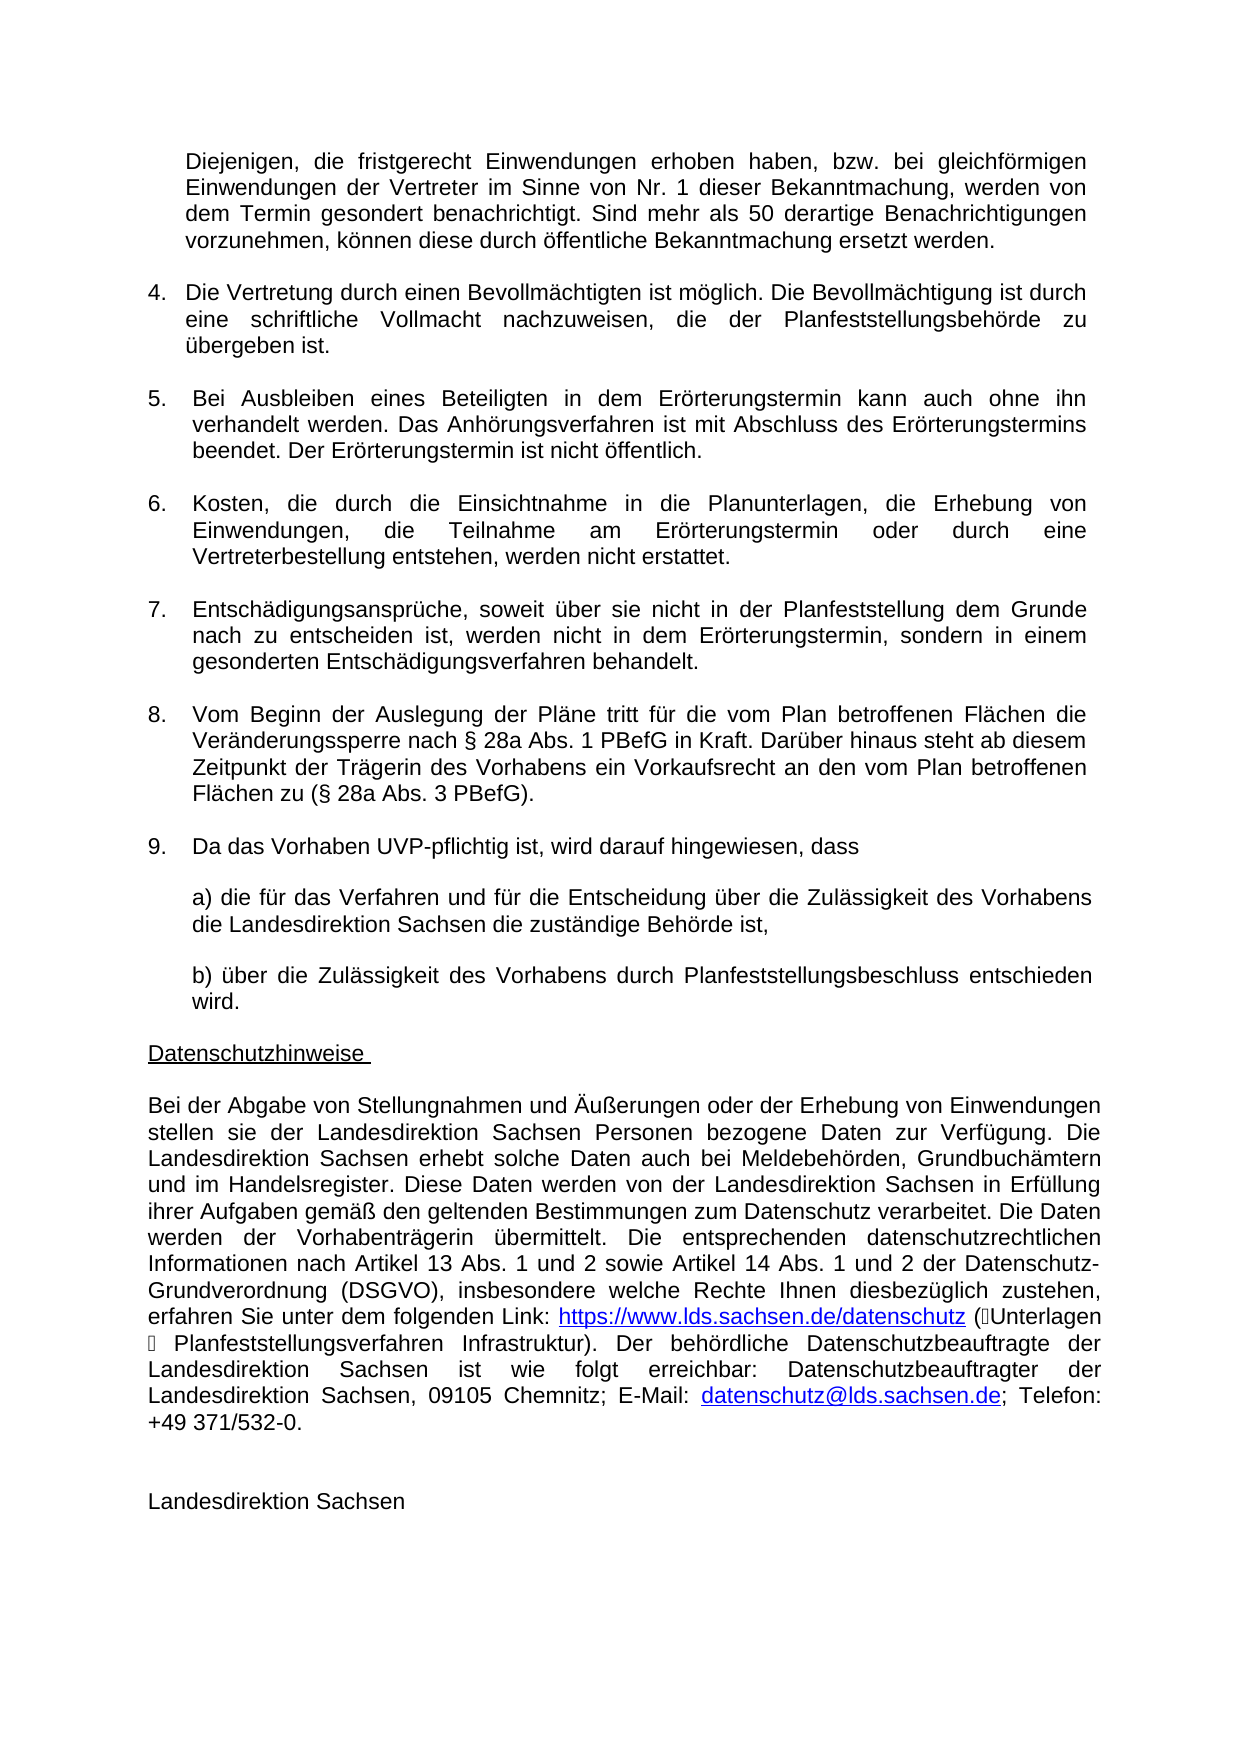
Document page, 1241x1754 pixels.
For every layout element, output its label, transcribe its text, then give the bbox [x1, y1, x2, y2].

text 9. Da das Vorhaben UVP-pflichtig ist, wird darauf hingewiesen, dass [148, 833, 1093, 859]
text a) die für das Verfahren und für die Entscheidung über die Zulässigkeit des Vorhabens die Landesdirektion Sachsen die zuständige Behörde ist, [148, 884, 1093, 937]
text b) über die Zulässigkeit des Vorhabens durch Planfeststellungsbeschluss entschieden wird. [148, 962, 1093, 1014]
list Die Vertretung durch einen Bevollmächtigten ist möglich. Die Bevollmächtigung ist durch eine schriftliche Vollmacht nachzuweisen, die der Planfeststellungsbehörde zu übergeben ist. [148, 279, 1087, 358]
text 5. Bei Ausbleiben eines Beteiligten in dem Erörterungstermin kann auch ohne ihn verhandelt werden. Das Anhörungsverfahren ist mit Abschluss des Erörterungstermins beendet. Der Erörterungstermin ist nicht öffentlich. [148, 385, 1087, 464]
text 6. Kosten, die durch die Einsichtnahme in die Planunterlagen, die Erhebung von Einwendungen, die Teilnahme am Erörterungstermin oder durch eine Vertreterbestellung entstehen, werden nicht erstattet. [148, 490, 1087, 569]
text Datenschutzhinweise [148, 1039, 1102, 1066]
text Bei der Abgabe von Stellungnahmen und Äußerungen oder der Erhebung von Einwendungen stellen sie der Landesdirektion Sachsen Personen bezogene Daten zur Verfügung. Die Landesdirektion Sachsen erhebt solche Daten auch bei Meldebehörden, Grundbuchämtern und im Handelsregister. Diese Daten werden von der Landesdirektion Sachsen in Erfüllung ihrer Aufgaben gemäß den geltenden Bestimmungen zum Datenschutz verarbeitet. Die Daten werden der Vorhabenträgerin übermittelt. Die entsprechenden datenschutzrechtlichen Informationen nach Artikel 13 Abs. 1 und 2 sowie Artikel 14 Abs. 1 und 2 der Datenschutz-Grundverordnung (DSGVO), insbesondere welche Rechte Ihnen diesbezüglich zustehen, erfahren Sie unter dem folgenden Link: https://www.lds.sachsen.de/datenschutz (Unterlagen Planfeststellungsverfahren Infrastruktur). Der behördliche Datenschutzbeauftragte der Landesdirektion Sachsen ist wie folgt erreichbar: Datenschutzbeauftragter der Landesdirektion Sachsen, 09105 Chemnitz; E-Mail: datenschutz@lds.sachsen.de; Telefon: +49 371/532-0. [148, 1092, 1102, 1435]
text 7. Entschädigungsansprüche, soweit über sie nicht in der Planfeststellung dem Grunde nach zu entscheiden ist, werden nicht in dem Erörterungstermin, sondern in einem gesonderten Entschädigungsverfahren behandelt. [148, 596, 1087, 675]
text Landesdirektion Sachsen [148, 1488, 1093, 1514]
text Diejenigen, die fristgerecht Einwendungen erhoben haben, bzw. bei gleichförmigen Einwendungen der Vertreter im Sinne von Nr. 1 dieser Bekanntmachung, werden von dem Termin gesondert benachrichtigt. Sind mehr als 50 derartige Benachrichtigungen vorzunehmen, können diese durch öffentliche Bekanntmachung ersetzt werden. [185, 148, 1087, 253]
text 8. Vom Beginn der Auslegung der Pläne tritt für die vom Plan betroffenen Flächen die Veränderungssperre nach § 28a Abs. 1 PBefG in Kraft. Darüber hinaus steht ab diesem Zeitpunkt der Trägerin des Vorhabens ein Vorkaufsrecht an den vom Plan betroffenen Flächen zu (§ 28a Abs. 3 PBefG). [148, 701, 1087, 806]
